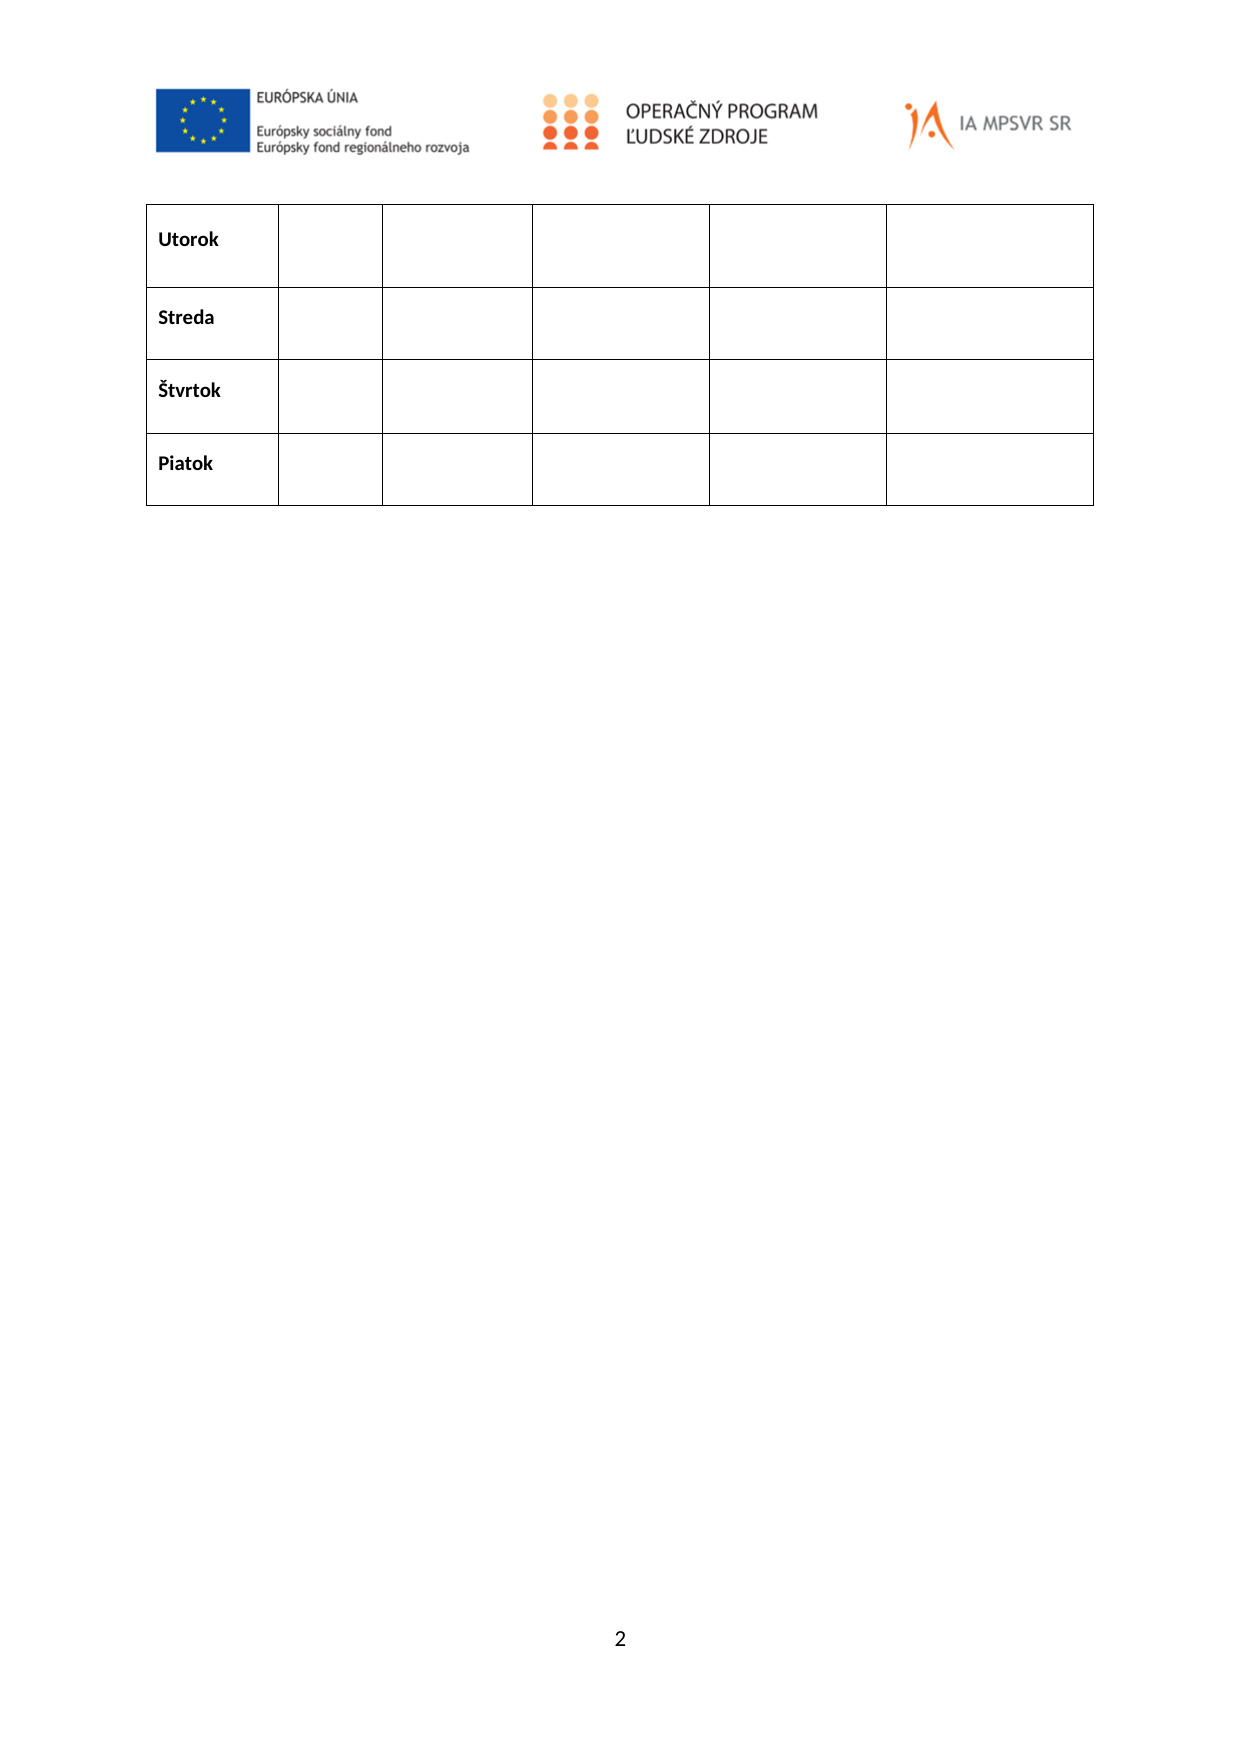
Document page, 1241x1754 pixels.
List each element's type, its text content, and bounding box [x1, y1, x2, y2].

table_cell [710, 288, 886, 359]
table_cell [279, 360, 382, 432]
table_cell [533, 360, 709, 432]
table_cell [887, 205, 1093, 287]
table_cell [533, 205, 709, 287]
table_cell [710, 360, 886, 432]
table_cell [887, 434, 1093, 505]
table_cell Streda [147, 288, 278, 359]
table_cell [887, 360, 1093, 432]
table_cell Piatok [147, 434, 278, 505]
table_cell Štvrtok [147, 360, 278, 432]
table_cell [710, 434, 886, 505]
picture [147, 73, 1241, 176]
table_cell [533, 434, 709, 505]
table_cell [383, 288, 532, 359]
table_cell Utorok [147, 205, 278, 287]
table_cell [279, 205, 382, 287]
table_cell [279, 288, 382, 359]
table_cell [279, 434, 382, 505]
table_cell [887, 288, 1093, 359]
table_cell [533, 288, 709, 359]
table_cell [383, 205, 532, 287]
table_cell [710, 205, 886, 287]
table_cell [383, 360, 532, 432]
table_cell [383, 434, 532, 505]
